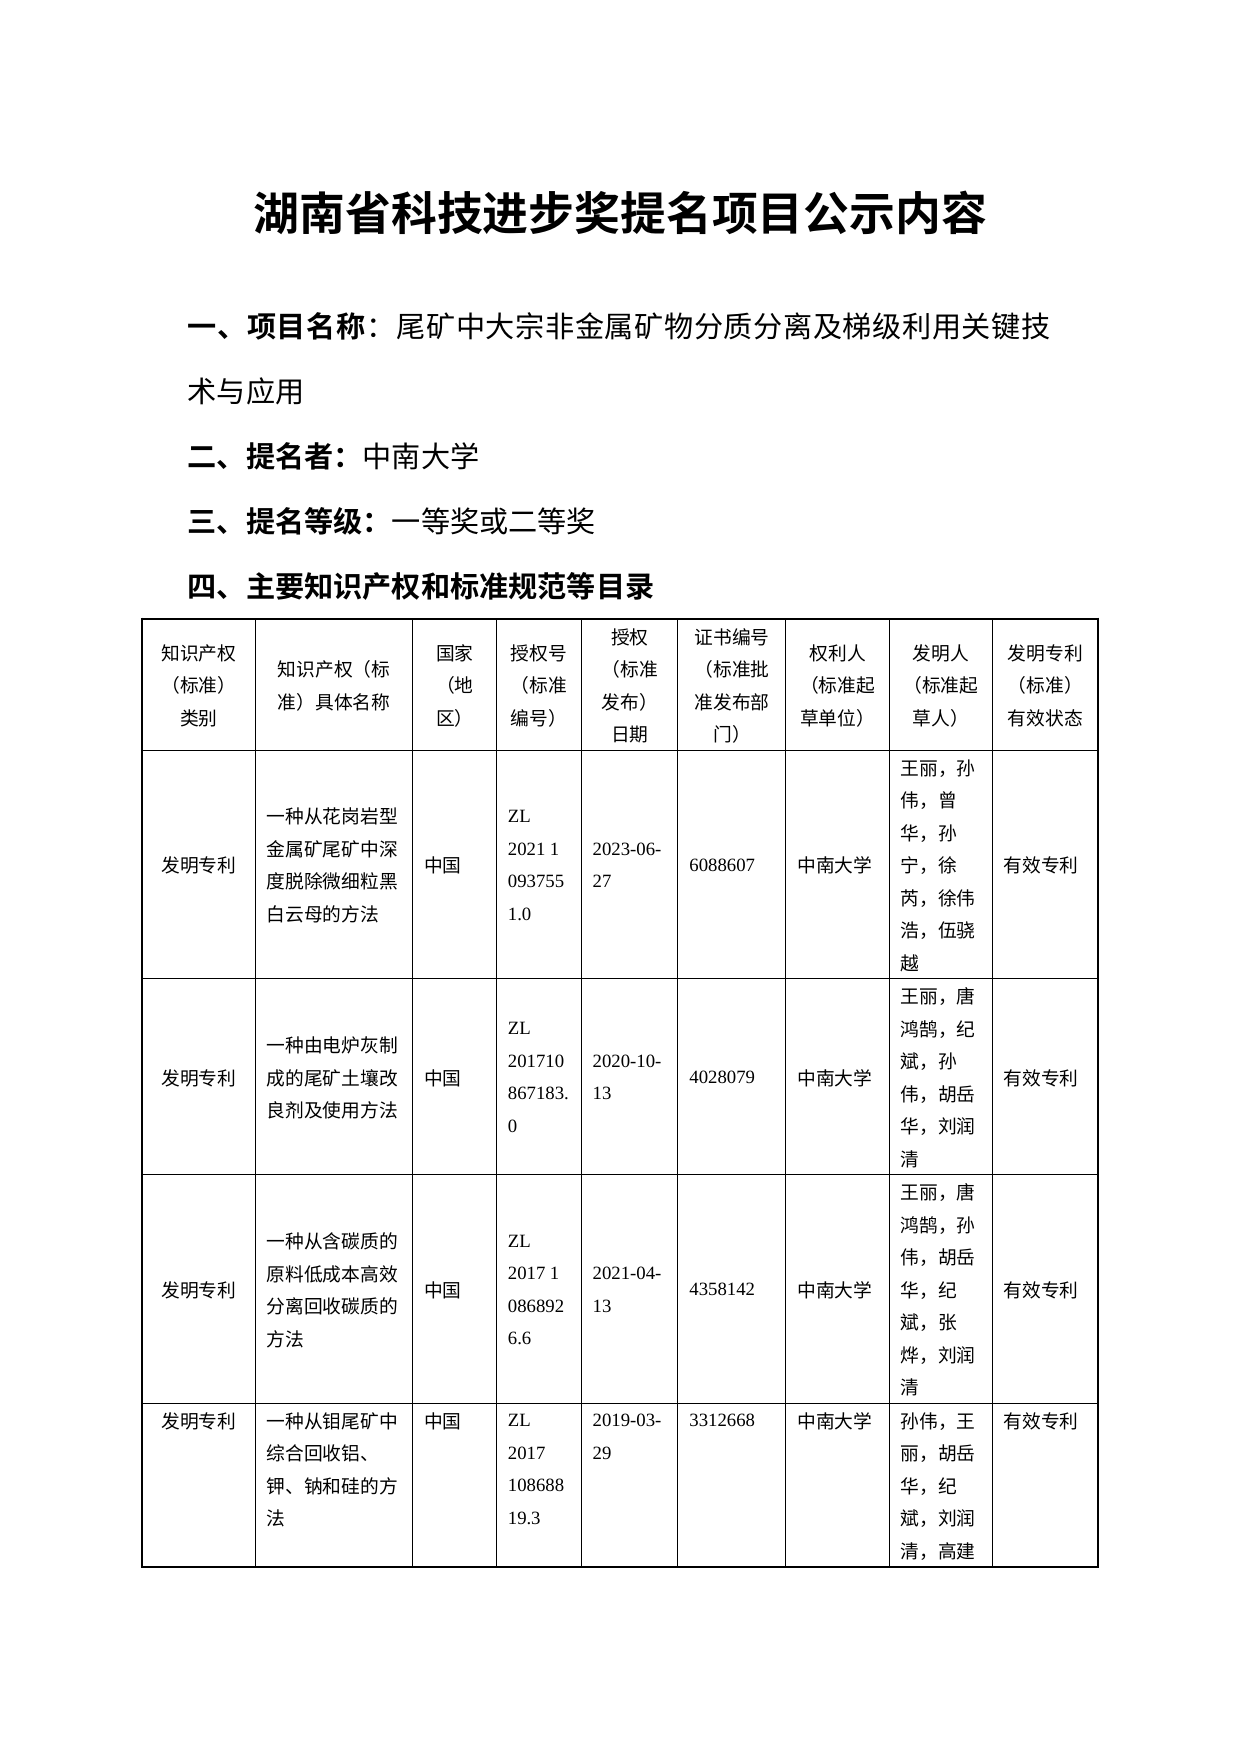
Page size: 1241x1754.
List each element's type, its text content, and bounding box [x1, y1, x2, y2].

table_cell 2021-04-13 [582, 1175, 677, 1403]
table_cell 3312668 [678, 1404, 785, 1566]
table_cell 发明专利 [143, 1175, 255, 1403]
table_cell 有效专利 [993, 1175, 1097, 1403]
table_cell 中南大学 [786, 751, 889, 978]
table_cell 2023-06-27 [582, 751, 677, 978]
table_cell 4358142 [678, 1175, 785, 1403]
table_header 证书编号 （标准批准发布部门） [678, 620, 785, 750]
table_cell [256, 1404, 412, 1566]
table_header 知识产权（标准）具体名称 [256, 620, 412, 750]
table_header 权利人（标准起草单位） [786, 620, 889, 750]
table_cell 王丽，唐鸿鹄，孙伟，胡岳华，纪斌，张烨，刘润清 [890, 1175, 992, 1403]
table_header 发明人（标准起草人） [890, 620, 992, 750]
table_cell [890, 1404, 992, 1566]
text 湖南省科技进步奖提名项目公示内容 [187, 162, 1053, 259]
text 一、项目名称：尾矿中大宗非金属矿物分质分离及梯级利用关键技术与应用 [187, 293, 1053, 423]
table_cell 中南大学 [786, 1175, 889, 1403]
table_cell ZL 2021 1 0937551.0 [497, 751, 581, 978]
table_cell 6088607 [678, 751, 785, 978]
table_cell 一种由电炉灰制成的尾矿土壤改良剂及使用方法 [256, 979, 412, 1174]
table_header 知识产权（标准）类别 [143, 620, 255, 750]
table_header 发明专利（标准）有效状态 [993, 620, 1097, 750]
table_cell 中国 [413, 1404, 496, 1566]
table_cell 中南大学 [786, 1404, 889, 1566]
table_cell 一种从含碳质的原料低成本高效分离回收碳质的方法 [256, 1175, 412, 1403]
table_cell 发明专利 [143, 979, 255, 1174]
table_cell ZL 201710867183.0 [497, 979, 581, 1174]
table_cell 王丽，唐鸿鹄，纪斌，孙伟，胡岳华，刘润清 [890, 979, 992, 1174]
table_cell ZL 2017 10868819.3 [497, 1404, 581, 1566]
text 二、提名者：中南大学 [187, 423, 1053, 488]
text 三、提名等级：一等奖或二等奖 [187, 488, 1053, 553]
table_cell 2020-10-13 [582, 979, 677, 1174]
table_cell 4028079 [678, 979, 785, 1174]
table_cell 有效专利 [993, 979, 1097, 1174]
table_cell 中国 [413, 979, 496, 1174]
table_cell 一种从花岗岩型金属矿尾矿中深度脱除微细粒黑白云母的方法 [256, 751, 412, 978]
table_header 授权（标准发布）日期 [582, 620, 677, 750]
table_cell 中国 [413, 751, 496, 978]
table_header 授权号（标准编号） [497, 620, 581, 750]
table_cell ZL 2017 1 0868926.6 [497, 1175, 581, 1403]
table_cell 有效专利 [993, 751, 1097, 978]
table_cell 2019-03-29 [582, 1404, 677, 1566]
table_cell 王丽，孙伟，曾华，孙宁，徐芮，徐伟浩，伍骁越 [890, 751, 992, 978]
table_cell 发明专利 [143, 751, 255, 978]
table_cell 发明专利 [143, 1404, 255, 1566]
table_cell 中国 [413, 1175, 496, 1403]
table_cell 有效专利 [993, 1404, 1097, 1566]
table_header 国家 （地区） [413, 620, 496, 750]
text 四、主要知识产权和标准规范等目录 [187, 553, 1053, 618]
table_cell 中南大学 [786, 979, 889, 1174]
